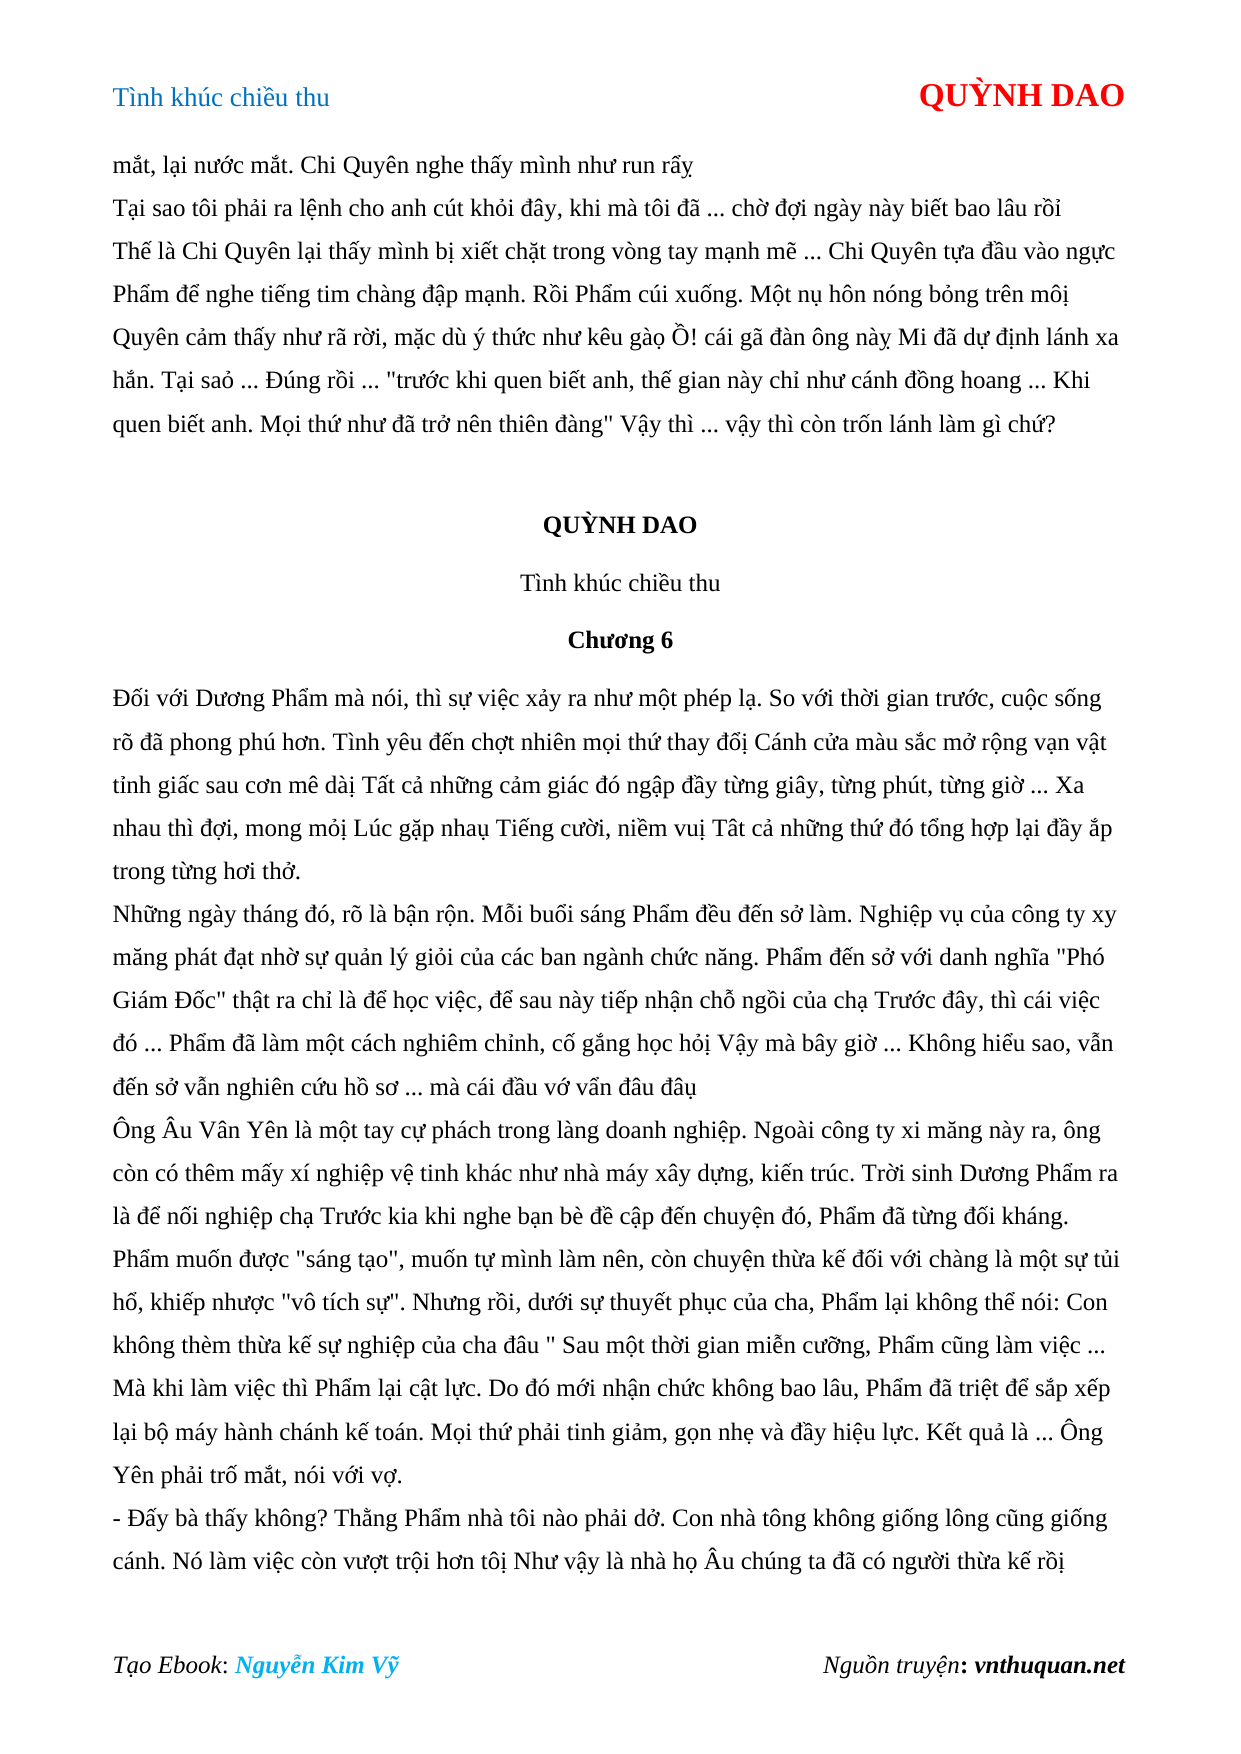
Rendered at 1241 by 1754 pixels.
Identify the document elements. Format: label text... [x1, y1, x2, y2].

text QUỲNH DAO [112, 510, 1128, 538]
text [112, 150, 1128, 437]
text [112, 683, 1128, 1575]
text Chương 6 [112, 626, 1128, 654]
text Tình khúc chiều thu [112, 568, 1128, 596]
